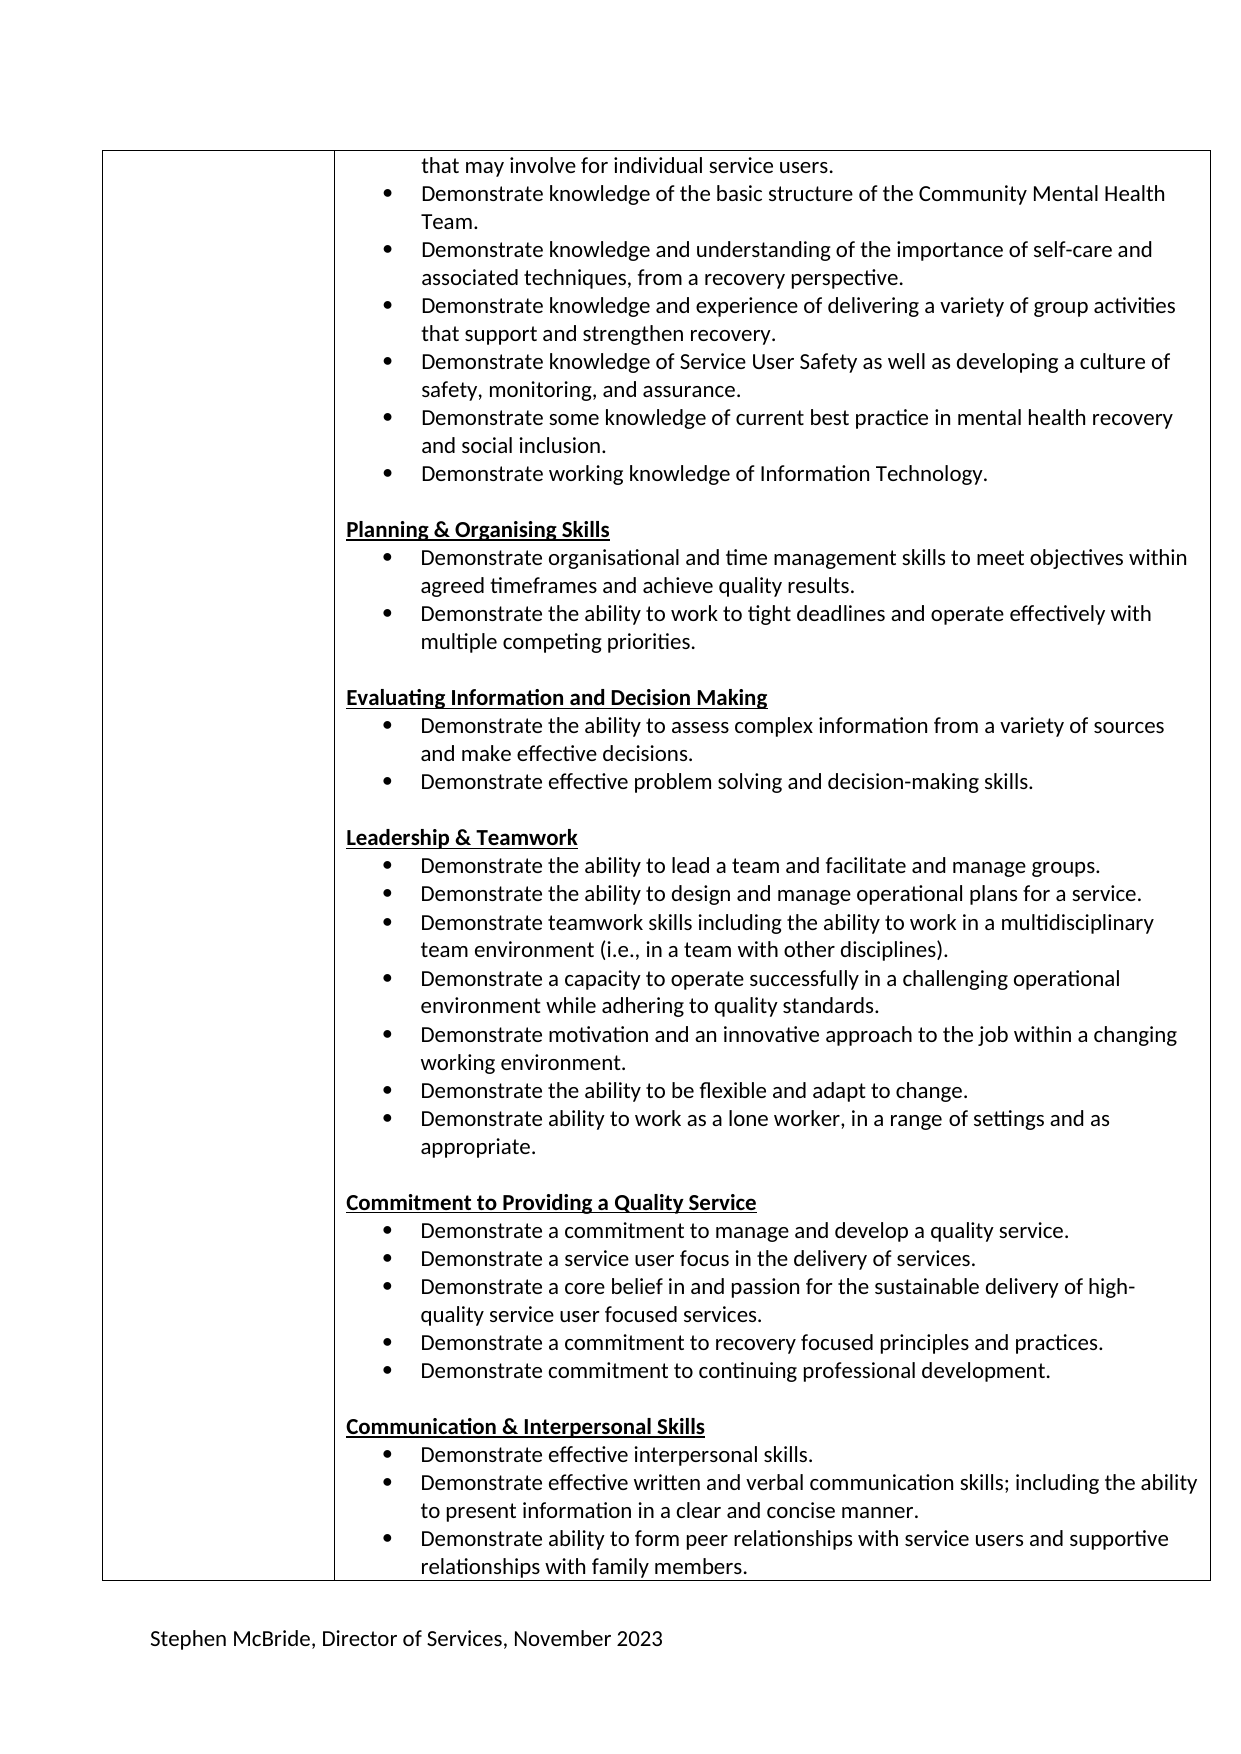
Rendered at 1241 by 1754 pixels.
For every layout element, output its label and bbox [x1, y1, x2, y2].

table_cell [103, 151, 334, 1580]
table_cell [335, 151, 1210, 1580]
